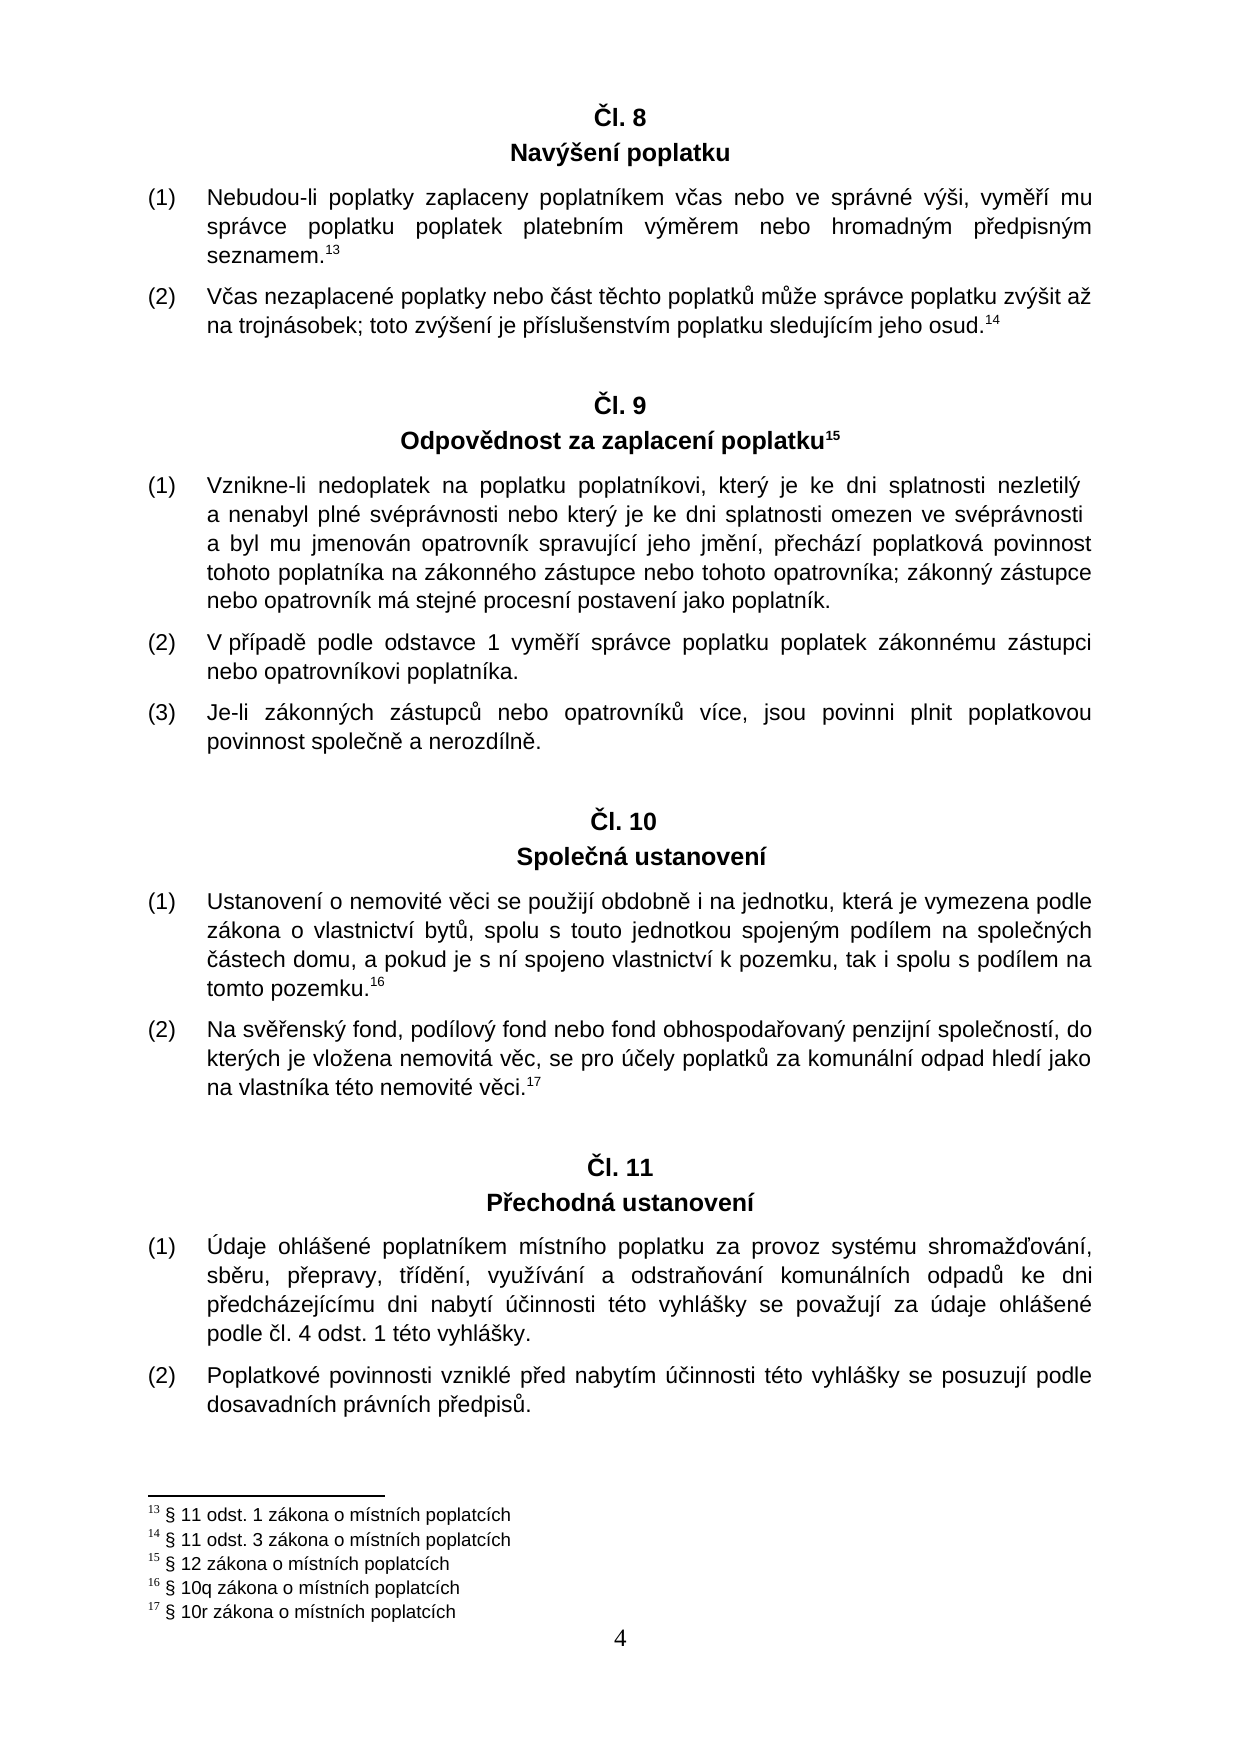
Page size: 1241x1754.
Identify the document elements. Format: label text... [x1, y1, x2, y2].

list Na svěřenský fond, podílový fond nebo fond obhospodařovaný penzijní společností, do kterých je vložena nemovitá věc, se pro účely poplatků za komunální odpad hledí jako na vlastníka této nemovité věci. [148, 1016, 1093, 1100]
list Nebudou-li poplatky zaplaceny poplatníkem včas nebo ve správné výši, vyměří mu správce poplatku poplatek platebním výměrem nebo hromadným předpisným seznamem. [148, 184, 1093, 268]
text Přechodná ustanovení [148, 1188, 1093, 1217]
list Včas nezaplacené poplatky nebo část těchto poplatků může správce poplatku zvýšit až na trojnásobek; toto zvýšení je příslušenstvím poplatku sledujícím jeho osud. [148, 283, 1093, 338]
text Čl. 8 [148, 103, 1093, 132]
list Vznikne-li nedoplatek na poplatku poplatníkovi, který je ke dni splatnosti nezletilý a nenabyl plné svéprávnosti nebo který je ke dni splatnosti omezen ve svéprávnosti a byl mu jmenován opatrovník spravující jeho jmění, přechází poplatková povinnost tohoto poplatníka na zákonného zástupce nebo tohoto opatrovníka; zákonný zástupce nebo opatrovník má stejné procesní postavení jako poplatník. [148, 472, 1093, 614]
text Čl. 9 [148, 391, 1093, 420]
list Ustanovení o nemovité věci se použijí obdobně i na jednotku, která je vymezena podle zákona o vlastnictví bytů, spolu s touto jednotkou spojeným podílem na společných částech domu, a pokud je s ní spojeno vlastnictví k pozemku, tak i spolu s podílem na tomto pozemku. [148, 888, 1093, 1001]
list Poplatkové povinnosti vzniklé před nabytím účinnosti této vyhlášky se posuzují podle dosavadních právních předpisů. [148, 1362, 1093, 1417]
list V případě podle odstavce 1 vyměří správce poplatku poplatek zákonnému zástupci nebo opatrovníkovi poplatníka. [148, 629, 1093, 684]
text Čl. 10 [516, 807, 1093, 836]
text Odpovědnost za zaplacení poplatku [148, 426, 1093, 455]
list Je-li zákonných zástupců nebo opatrovníků více, jsou povinni plnit poplatkovou povinnost společně a nerozdílně. [148, 699, 1093, 754]
text Navýšení poplatku [148, 138, 1093, 167]
text Čl. 11 [148, 1153, 1093, 1182]
list Údaje ohlášené poplatníkem místního poplatku za provoz systému shromažďování, sběru, přepravy, třídění, využívání a odstraňování komunálních odpadů ke dni předcházejícímu dni nabytí účinnosti této vyhlášky se považují za údaje ohlášené podle čl. 4 odst. 1 této vyhlášky. [148, 1233, 1093, 1346]
text Společná ustanovení [502, 842, 1093, 871]
